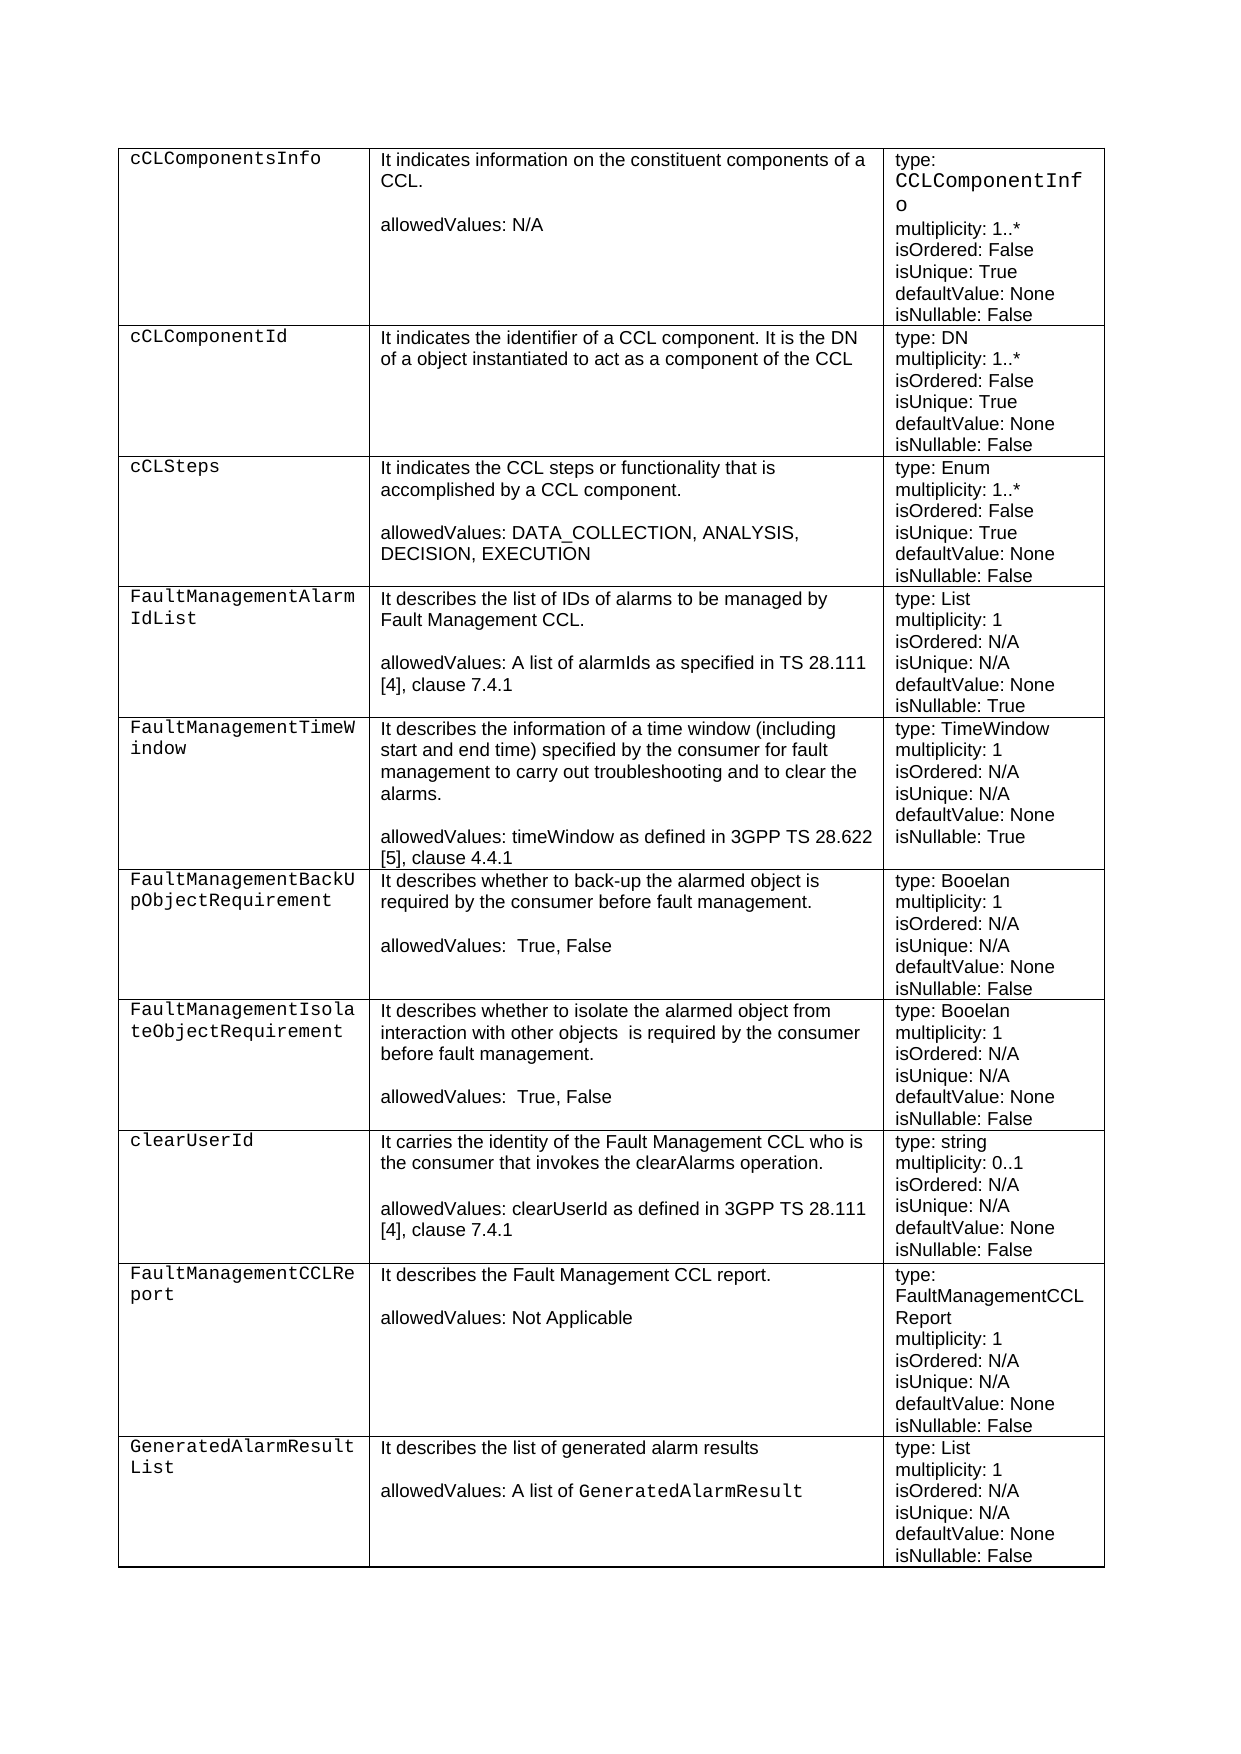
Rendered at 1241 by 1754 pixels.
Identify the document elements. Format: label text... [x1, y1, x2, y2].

table_cell It describes whether to back-up the alarmed object is required by the consumer before fault management. allowedValues: True, False [370, 870, 883, 999]
table_cell FaultManagementIsolateObjectRequirement [119, 1000, 369, 1129]
table_cell FaultManagementBackUpObjectRequirement [119, 870, 369, 999]
table_cell type: Booelan multiplicity: 1 isOrdered: N/A isUnique: N/A defaultValue: None isNullable: False [884, 1000, 1104, 1129]
table_cell cCLComponentsInfo [119, 149, 369, 325]
table_cell It indicates the CCL steps or functionality that is accomplished by a CCL component. allowedValues: DATA_COLLECTION, ANALYSIS, DECISION, EXECUTION [370, 457, 883, 586]
table_cell It describes whether to isolate the alarmed object from interaction with other objects is required by the consumer before fault management. allowedValues: True, False [370, 1000, 883, 1129]
table_cell GeneratedAlarmResultList [119, 1437, 369, 1566]
table_cell type: List multiplicity: 1 isOrdered: N/A isUnique: N/A defaultValue: None isNullable: False [884, 1437, 1104, 1566]
table_cell FaultManagementAlarmIdList [119, 587, 369, 717]
table_cell clearUserId [119, 1131, 369, 1262]
table_cell type: TimeWindow multiplicity: 1 isOrdered: N/A isUnique: N/A defaultValue: None isNullable: True [884, 718, 1104, 869]
table_cell type: DN multiplicity: 1..* isOrdered: False isUnique: True defaultValue: None isNullable: False [884, 326, 1104, 456]
table_cell It describes the list of generated alarm results allowedValues: A list of GeneratedAlarmResult [370, 1437, 883, 1566]
table_cell type: string multiplicity: 0..1 isOrdered: N/A isUnique: N/A defaultValue: None isNullable: False [884, 1131, 1104, 1262]
table_cell type: List multiplicity: 1 isOrdered: N/A isUnique: N/A defaultValue: None isNullable: True [884, 587, 1104, 717]
table_cell cCLComponentId [119, 326, 369, 456]
table_cell type: Booelan multiplicity: 1 isOrdered: N/A isUnique: N/A defaultValue: None isNullable: False [884, 870, 1104, 999]
table_cell It describes the information of a time window (including start and end time) specified by the consumer for fault management to carry out troubleshooting and to clear the alarms. allowedValues: timeWindow as defined in 3GPP TS 28.622 [5], clause 4.4.1 [370, 718, 883, 869]
table_cell It describes the list of IDs of alarms to be managed by Fault Management CCL. allowedValues: A list of alarmIds as specified in TS 28.111 [4], clause 7.4.1 [370, 587, 883, 717]
table_cell cCLSteps [119, 457, 369, 586]
table_cell It describes the Fault Management CCL report. allowedValues: Not Applicable [370, 1264, 883, 1436]
table_cell FaultManagementTimeWindow [119, 718, 369, 869]
table_cell type: Enum multiplicity: 1..* isOrdered: False isUnique: True defaultValue: None isNullable: False [884, 457, 1104, 586]
table_cell type: FaultManagementCCLReport multiplicity: 1 isOrdered: N/A isUnique: N/A defaultValue: None isNullable: False [884, 1264, 1104, 1436]
table_cell It indicates the identifier of a CCL component. It is the DN of a object instantiated to act as a component of the CCL [370, 326, 883, 456]
table_cell It carries the identity of the Fault Management CCL who is the consumer that invokes the clearAlarms operation. allowedValues: clearUserId as defined in 3GPP TS 28.111 [4], clause 7.4.1 [370, 1131, 883, 1262]
table_cell type: CCLComponentInfo multiplicity: 1..* isOrdered: False isUnique: True defaultValue: None isNullable: False [884, 149, 1104, 325]
table_cell FaultManagementCCLReport [119, 1264, 369, 1436]
table_cell It indicates information on the constituent components of a CCL. allowedValues: N/A [370, 149, 883, 325]
